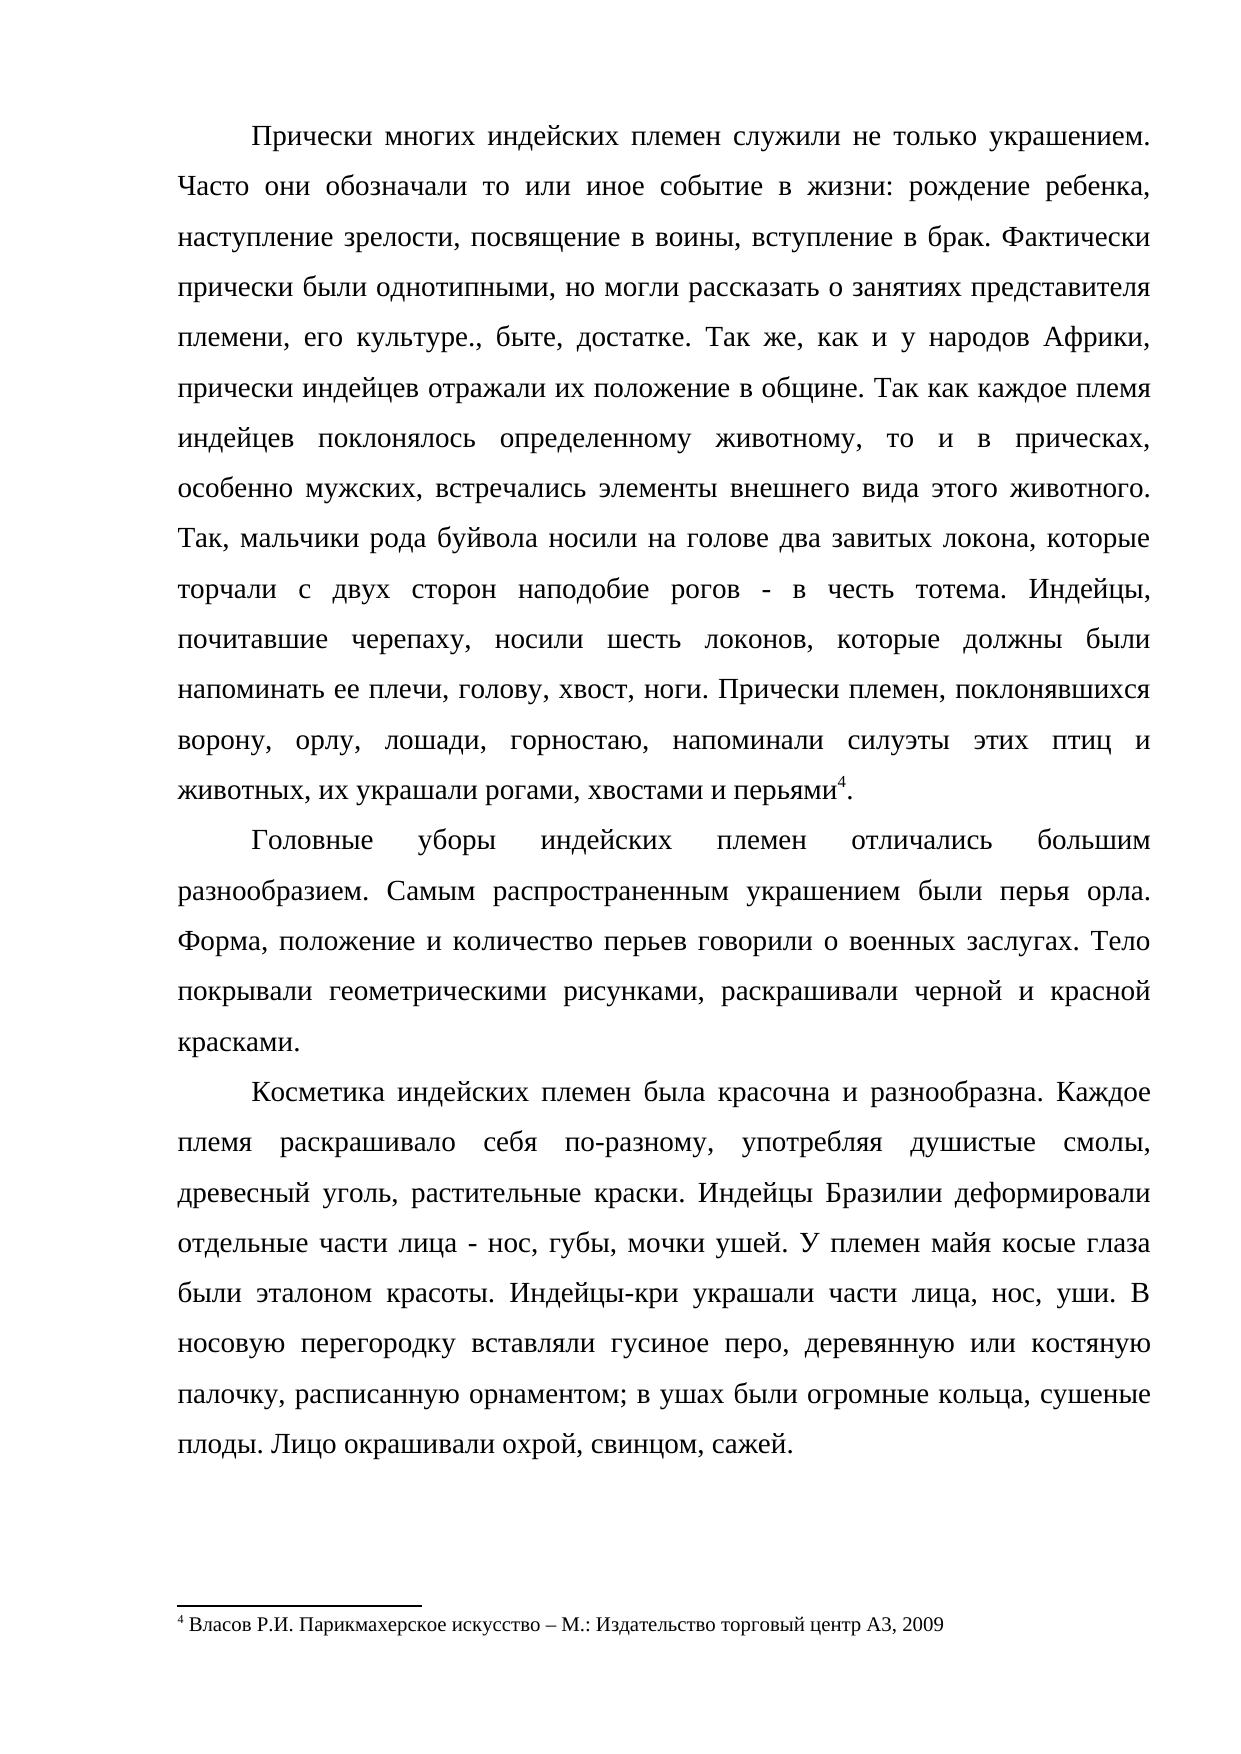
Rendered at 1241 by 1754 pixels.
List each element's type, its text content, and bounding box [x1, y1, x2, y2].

text Косметика индейских племен была красочна и разнообразна. Каждое племя раскрашивало себя по-разному, употребляя душистые смолы, древесный уголь, растительные краски. Индейцы Бразилии деформировали отдельные части лица - нос, губы, мочки ушей. У племен майя косые глаза были эталоном красоты. Индейцы-кри украшали части лица, нос, уши. В носовую перегородку вставляли гусиное перо, деревянную или костяную палочку, расписанную орнаментом; в ушах были огромные кольца, сушеные плоды. Лицо окрашивали охрой, свинцом, сажей. [177, 1074, 1152, 1460]
text Головные уборы индейских племен отличались большим разнообразием. Самым распространенным украшением были перья орла. Форма, положение и количество перьев говорили о военных заслугах. Тело покрывали геометрическими рисунками, раскрашивали черной и красной красками. [177, 822, 1152, 1057]
text Прически многих индейских племен служили не только украшением. Часто они обозначали то или иное событие в жизни: рождение ребенка, наступление зрелости, посвящение в воины, вступление в брак. Фактически прически были однотипными, но могли рассказать о занятиях представителя племени, его культуре., быте, достатке. Так же, как и у народов Африки, прически индейцев отражали их положение в общине. Так как каждое племя индейцев поклонялось определенному животному, то и в прическах, особенно мужских, встречались элементы внешнего вида этого животного. Так, мальчики рода буйвола носили на голове два завитых локона, которые торчали с двух сторон наподобие рогов - в честь тотема. Индейцы, почитавшие черепаху, носили шесть локонов, которые должны были напоминать ее плечи, голову, хвост, ноги. Прически племен, поклонявшихся ворону, орлу, лошади, горностаю, напоминали силуэты этих птиц и животных, их украшали рогами, хвостами и перьями. [177, 118, 1152, 806]
